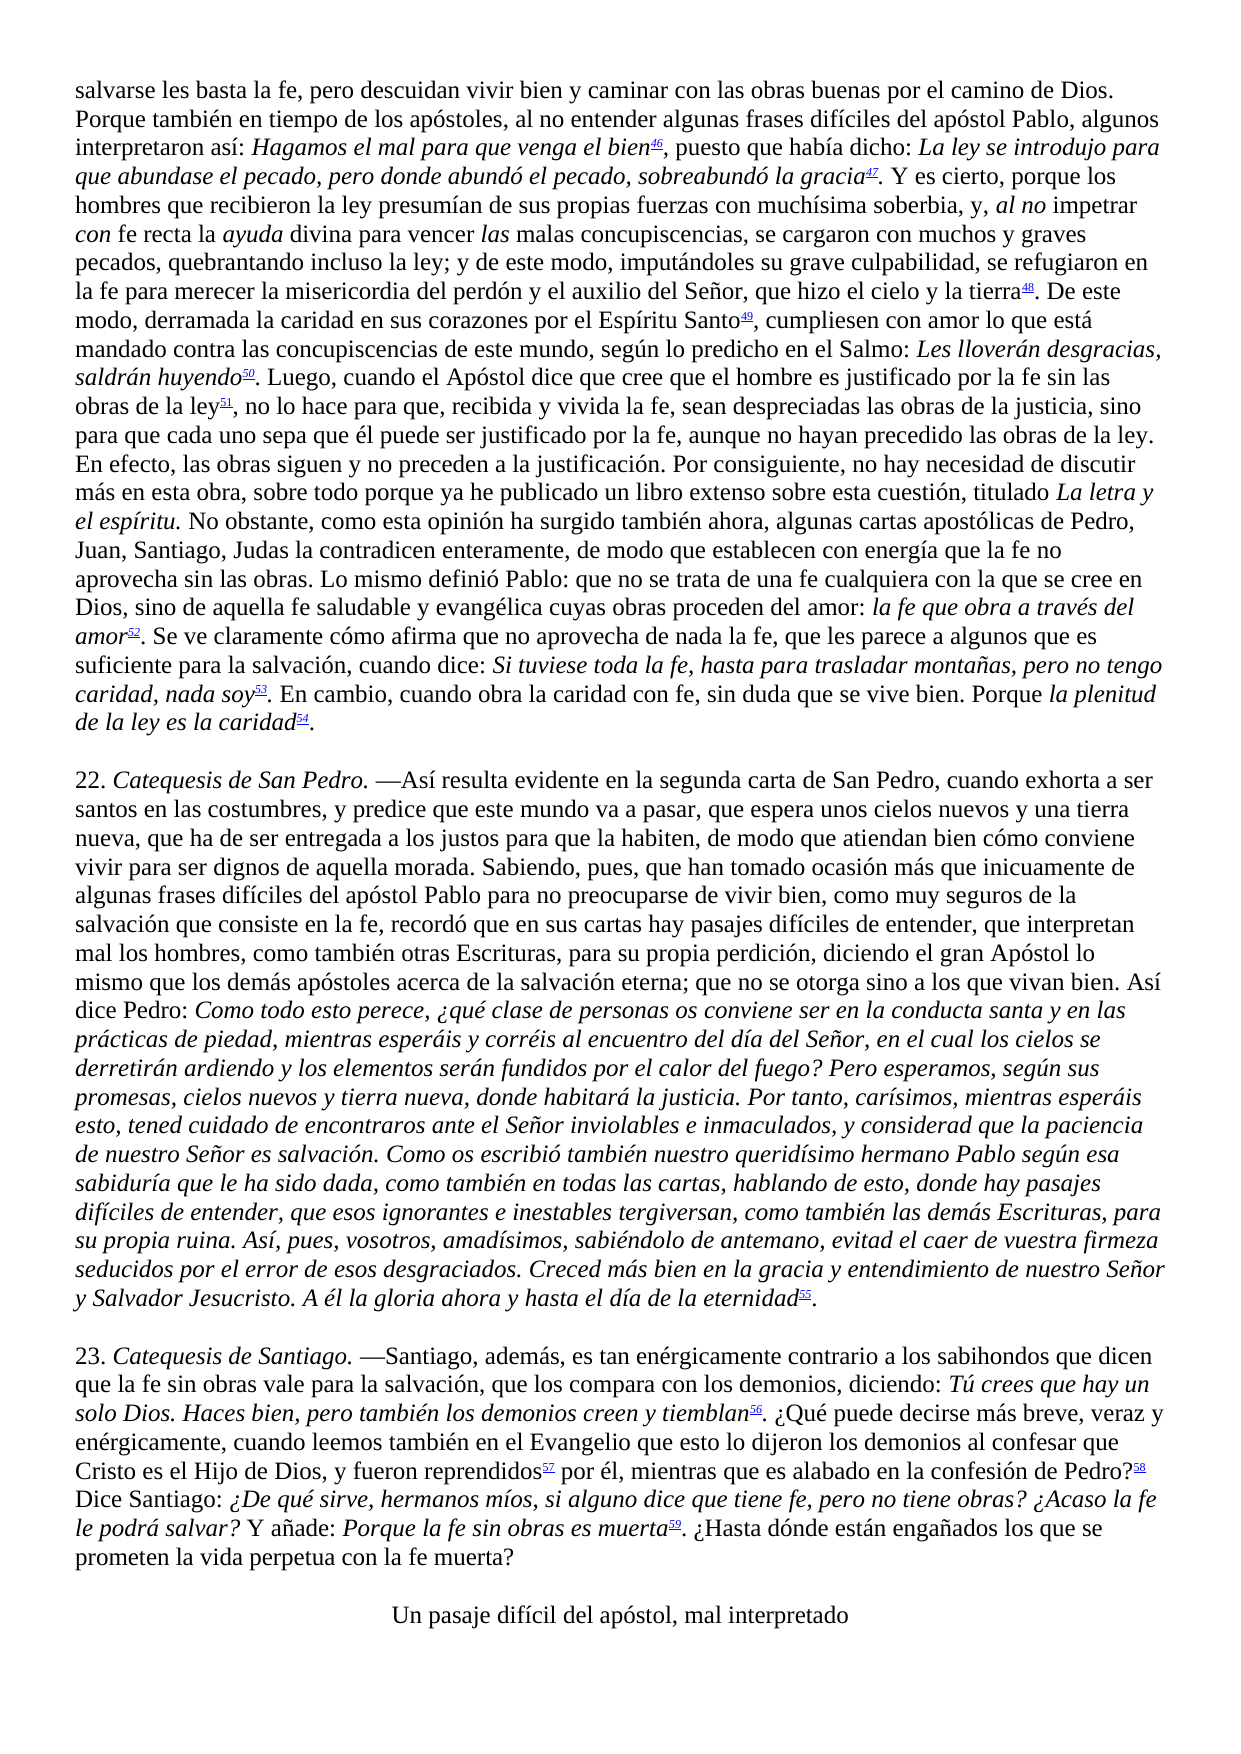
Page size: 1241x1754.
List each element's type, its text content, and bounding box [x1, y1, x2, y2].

text Un pasaje difícil del apóstol, mal interpretado [75, 1600, 1165, 1629]
text 22. Catequesis de San Pedro. —Así resulta evidente en la segunda carta de San Pedro, cuando exhorta a ser santos en las costumbres, y predice que este mundo va a pasar, que espera unos cielos nuevos y una tierra nueva, que ha de ser entregada a los justos para que la habiten, de modo que atiendan bien cómo conviene vivir para ser dignos de aquella morada. Sabiendo, pues, que han tomado ocasión más que inicuamente de algunas frases difíciles del apóstol Pablo para no preocuparse de vivir bien, como muy seguros de la salvación que consiste en la fe, recordó que en sus cartas hay pasajes difíciles de entender, que interpretan mal los hombres, como también otras Escrituras, para su propia perdición, diciendo el gran Apóstol lo mismo que los demás apóstoles acerca de la salvación eterna; que no se otorga sino a los que vivan bien. Así dice Pedro: Como todo esto perece, ¿qué clase de personas os conviene ser en la conducta santa y en las prácticas de piedad, mientras esperáis y corréis al encuentro del día del Señor, en el cual los cielos se derretirán ardiendo y los elementos serán fundidos por el calor del fuego? Pero esperamos, según sus promesas, cielos nuevos y tierra nueva, donde habitará la justicia. Por tanto, carísimos, mientras esperáis esto, tened cuidado de encontraros ante el Señor inviolables e inmaculados, y considerad que la paciencia de nuestro Señor es salvación. Como os escribió también nuestro queridísimo hermano Pablo según esa sabiduría que le ha sido dada, como también en todas las cartas, hablando de esto, donde hay pasajes difíciles de entender, que esos ignorantes e inestables tergiversan, como también las demás Escrituras, para su propia ruina. Así, pues, vosotros, amadísimos, sabiéndolo de antemano, evitad el caer de vuestra firmeza seducidos por el error de esos desgraciados. Creced más bien en la gracia y entendimiento de nuestro Señor y Salvador Jesucristo. A él la gloria ahora y hasta el día de la eternidad55. [75, 765, 1165, 1312]
text 23. Catequesis de Santiago. —Santiago, además, es tan enérgicamente contrario a los sabihondos que dicen que la fe sin obras vale para la salvación, que los compara con los demonios, diciendo: Tú crees que hay un solo Dios. Haces bien, pero también los demonios creen y tiemblan56. ¿Qué puede decirse más breve, veraz y enérgicamente, cuando leemos también en el Evangelio que esto lo dijeron los demonios al confesar que Cristo es el Hijo de Dios, y fueron reprendidos57 por él, mientras que es alabado en la confesión de Pedro?58 Dice Santiago: ¿De qué sirve, hermanos míos, si alguno dice que tiene fe, pero no tiene obras? ¿Acaso la fe le podrá salvar? Y añade: Porque la fe sin obras es muerta59. ¿Hasta dónde están engañados los que se prometen la vida perpetua con la fe muerta? [75, 1341, 1165, 1571]
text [75, 75, 1165, 736]
